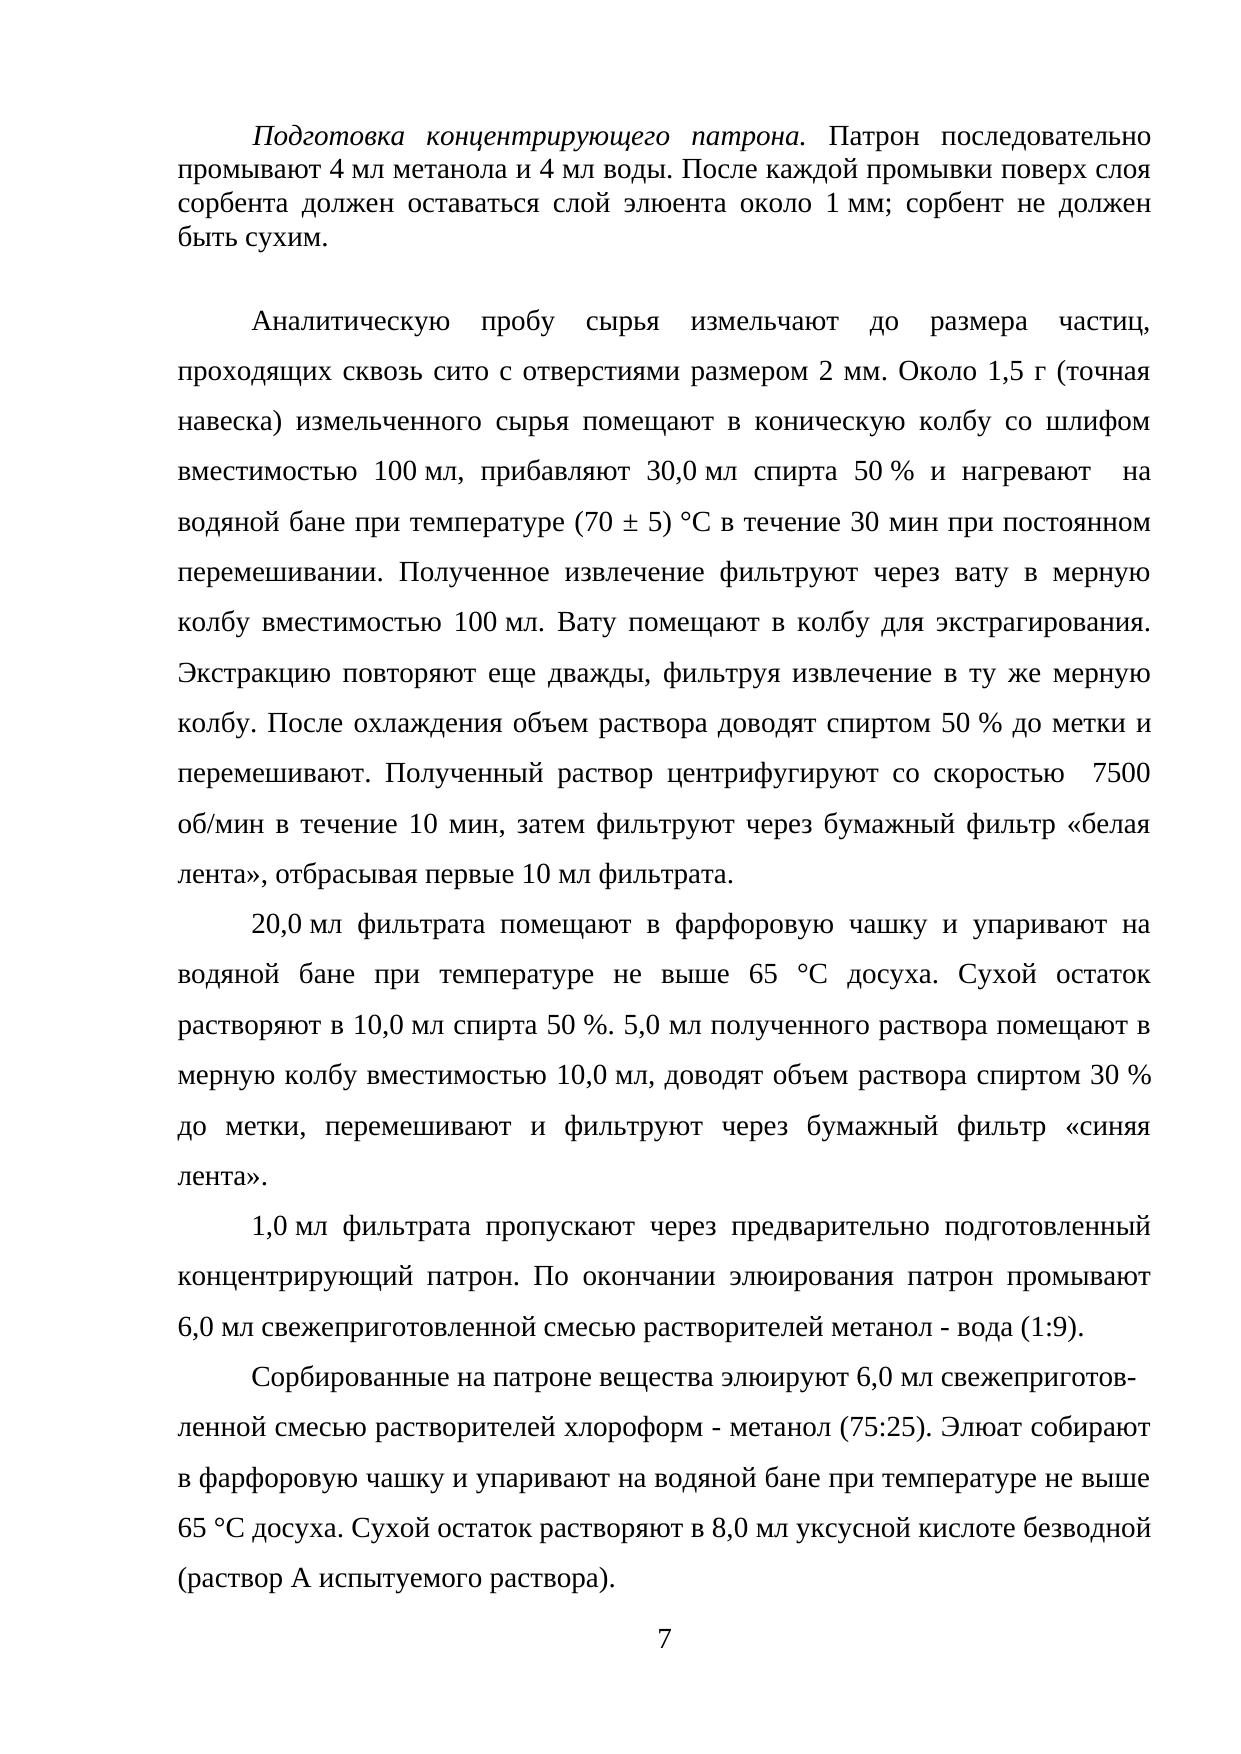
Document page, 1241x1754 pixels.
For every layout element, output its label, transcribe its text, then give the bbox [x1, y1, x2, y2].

text Сорбированные на патроне вещества элюируют 6,0 мл свежеприготов- [177, 1359, 1152, 1393]
text Аналитическую пробу сырья измельчают до размера частиц, проходящих сквозь сито с отверстиями размером 2 мм. Около 1,5 г (точная навеска) измельченного сырья помещают в коническую колбу со шлифом вместимостью 100 мл, прибавляют 30,0 мл спирта 50 % и нагревают на водяной бане при температуре (70 ± 5) °С в течение 30 мин при постоянном перемешивании. Полученное извлечение фильтруют через вату в мерную колбу вместимостью 100 мл. Вату помещают в колбу для экстрагирования. Экстракцию повторяют еще дважды, фильтруя извлечение в ту же мерную колбу. После охлаждения объем раствора доводят спиртом 50 % до метки и перемешивают. Полученный раствор центрифугируют со скоростью 7500 об/мин в течение 10 мин, затем фильтруют через бумажный фильтр «белая лента», отбрасывая первые 10 мл фильтрата. [177, 303, 1152, 889]
text 1,0 мл фильтрата пропускают через предварительно подготовленный концентрирующий патрон. По окончании элюирования патрон промывают 6,0 мл свежеприготовленной смесью растворителей метанол - вода (1:9). [177, 1208, 1152, 1342]
text Подготовка концентрирующего патрона. Патрон последовательно промывают 4 мл метанола и 4 мл воды. После каждой промывки поверх слоя сорбента должен оставаться слой элюента около 1 мм; сорбент не должен быть сухим. [177, 118, 1152, 252]
text ленной смесью растворителей хлороформ - метанол (75:25). Элюат собирают в фарфоровую чашку и упаривают на водяной бане при температуре не выше 65 °С досуха. Сухой остаток растворяют в 8,0 мл уксусной кислоте безводной (раствор А испытуемого раствора). [177, 1409, 1152, 1594]
text 20,0 мл фильтрата помещают в фарфоровую чашку и упаривают на водяной бане при температуре не выше 65 °С досуха. Сухой остаток растворяют в 10,0 мл спирта 50 %. 5,0 мл полученного раствора помещают в мерную колбу вместимостью 10,0 мл, доводят объем раствора спиртом 30 % до метки, перемешивают и фильтруют через бумажный фильтр «синяя лента». [177, 906, 1152, 1191]
